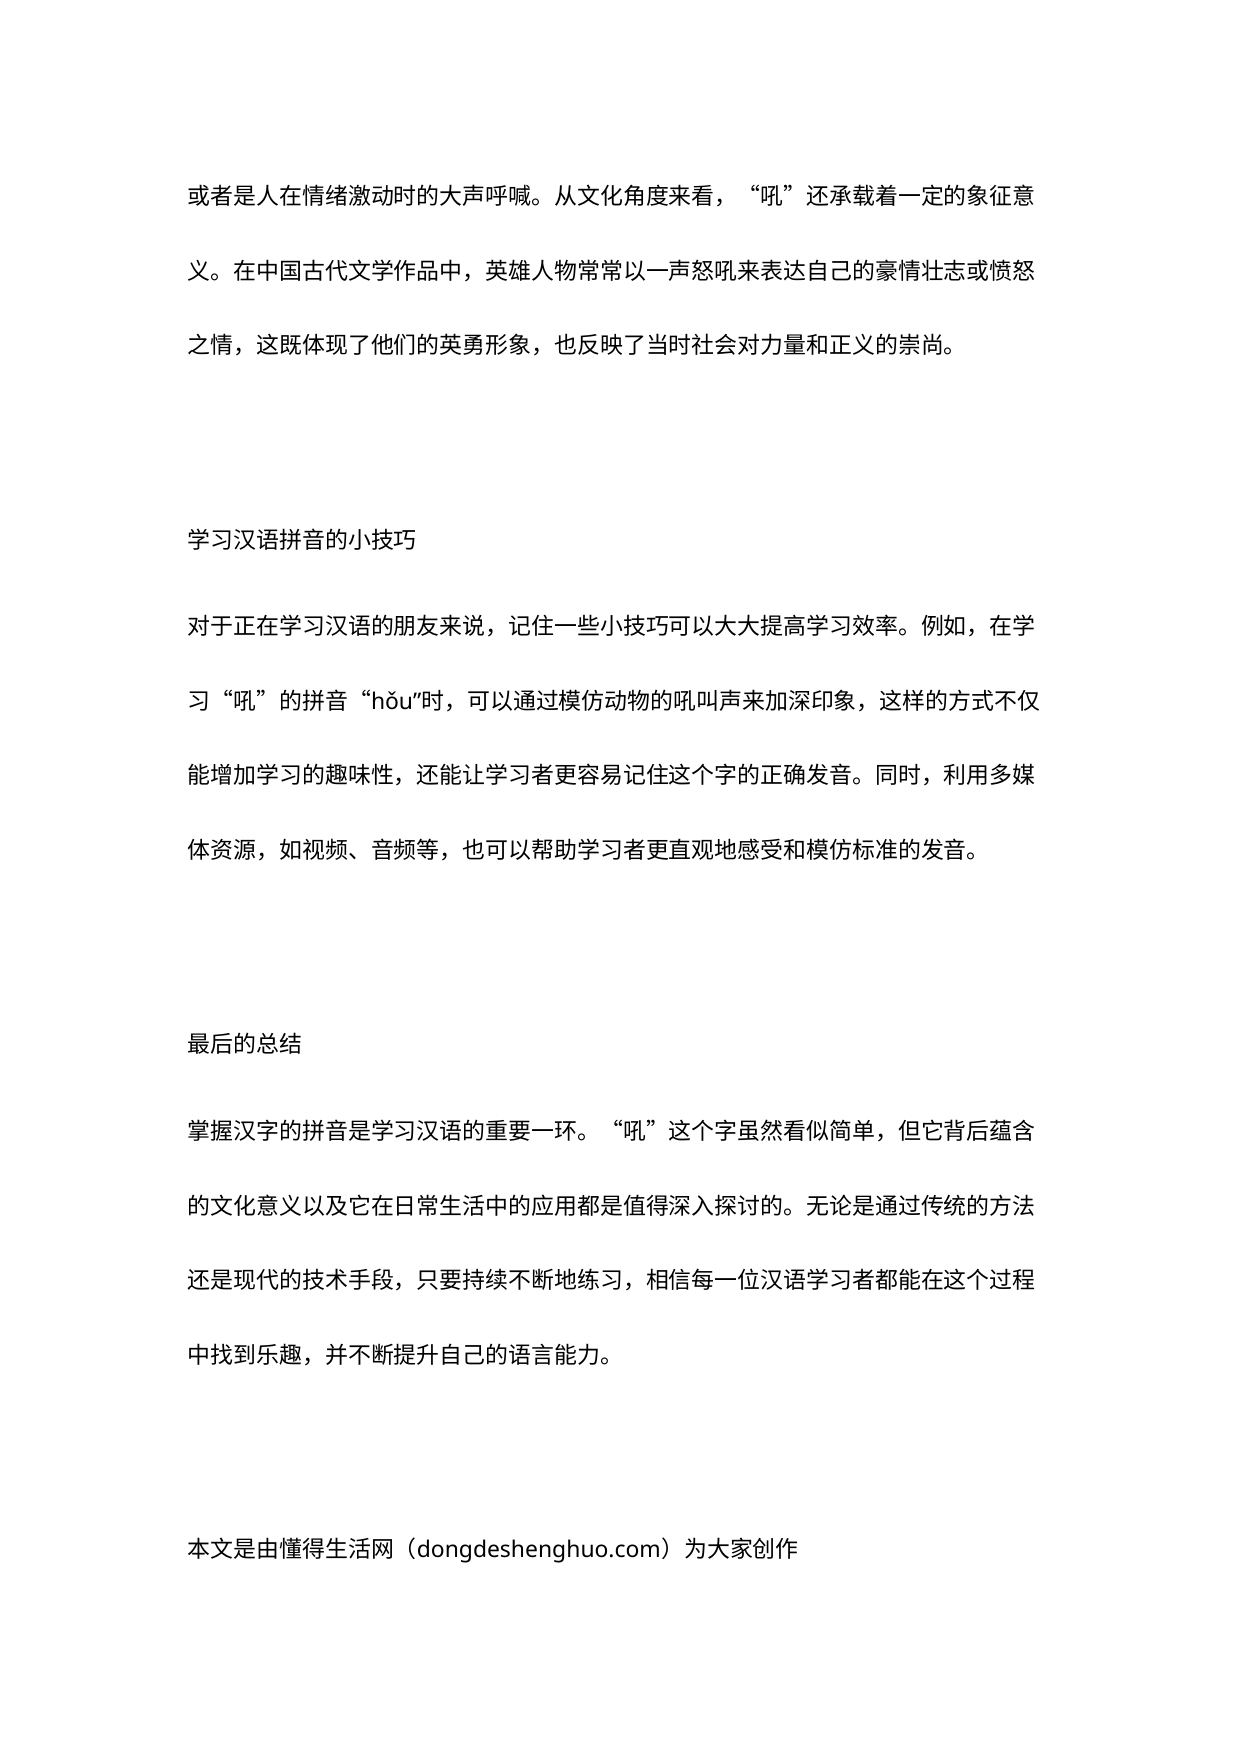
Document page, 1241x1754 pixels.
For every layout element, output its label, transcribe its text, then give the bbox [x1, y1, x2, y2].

text 学习汉语拼音的小技巧 [187, 506, 1053, 571]
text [187, 162, 1053, 376]
text 本文是由懂得生活网（dongdeshenghuo.com）为大家创作 [187, 1515, 1053, 1580]
text 对于正在学习汉语的朋友来说，记住一些小技巧可以大大提高学习效率。例如，在学习“吼”的拼音“hǒu”时，可以通过模仿动物的吼叫声来加深印象，这样的方式不仅能增加学习的趣味性，还能让学习者更容易记住这个字的正确发音。同时，利用多媒体资源，如视频、音频等，也可以帮助学习者更直观地感受和模仿标准的发音。 [187, 592, 1053, 881]
text 掌握汉字的拼音是学习汉语的重要一环。“吼”这个字虽然看似简单，但它背后蕴含的文化意义以及它在日常生活中的应用都是值得深入探讨的。无论是通过传统的方法还是现代的技术手段，只要持续不断地练习，相信每一位汉语学习者都能在这个过程中找到乐趣，并不断提升自己的语言能力。 [187, 1097, 1053, 1386]
text 最后的总结 [187, 1011, 1053, 1076]
